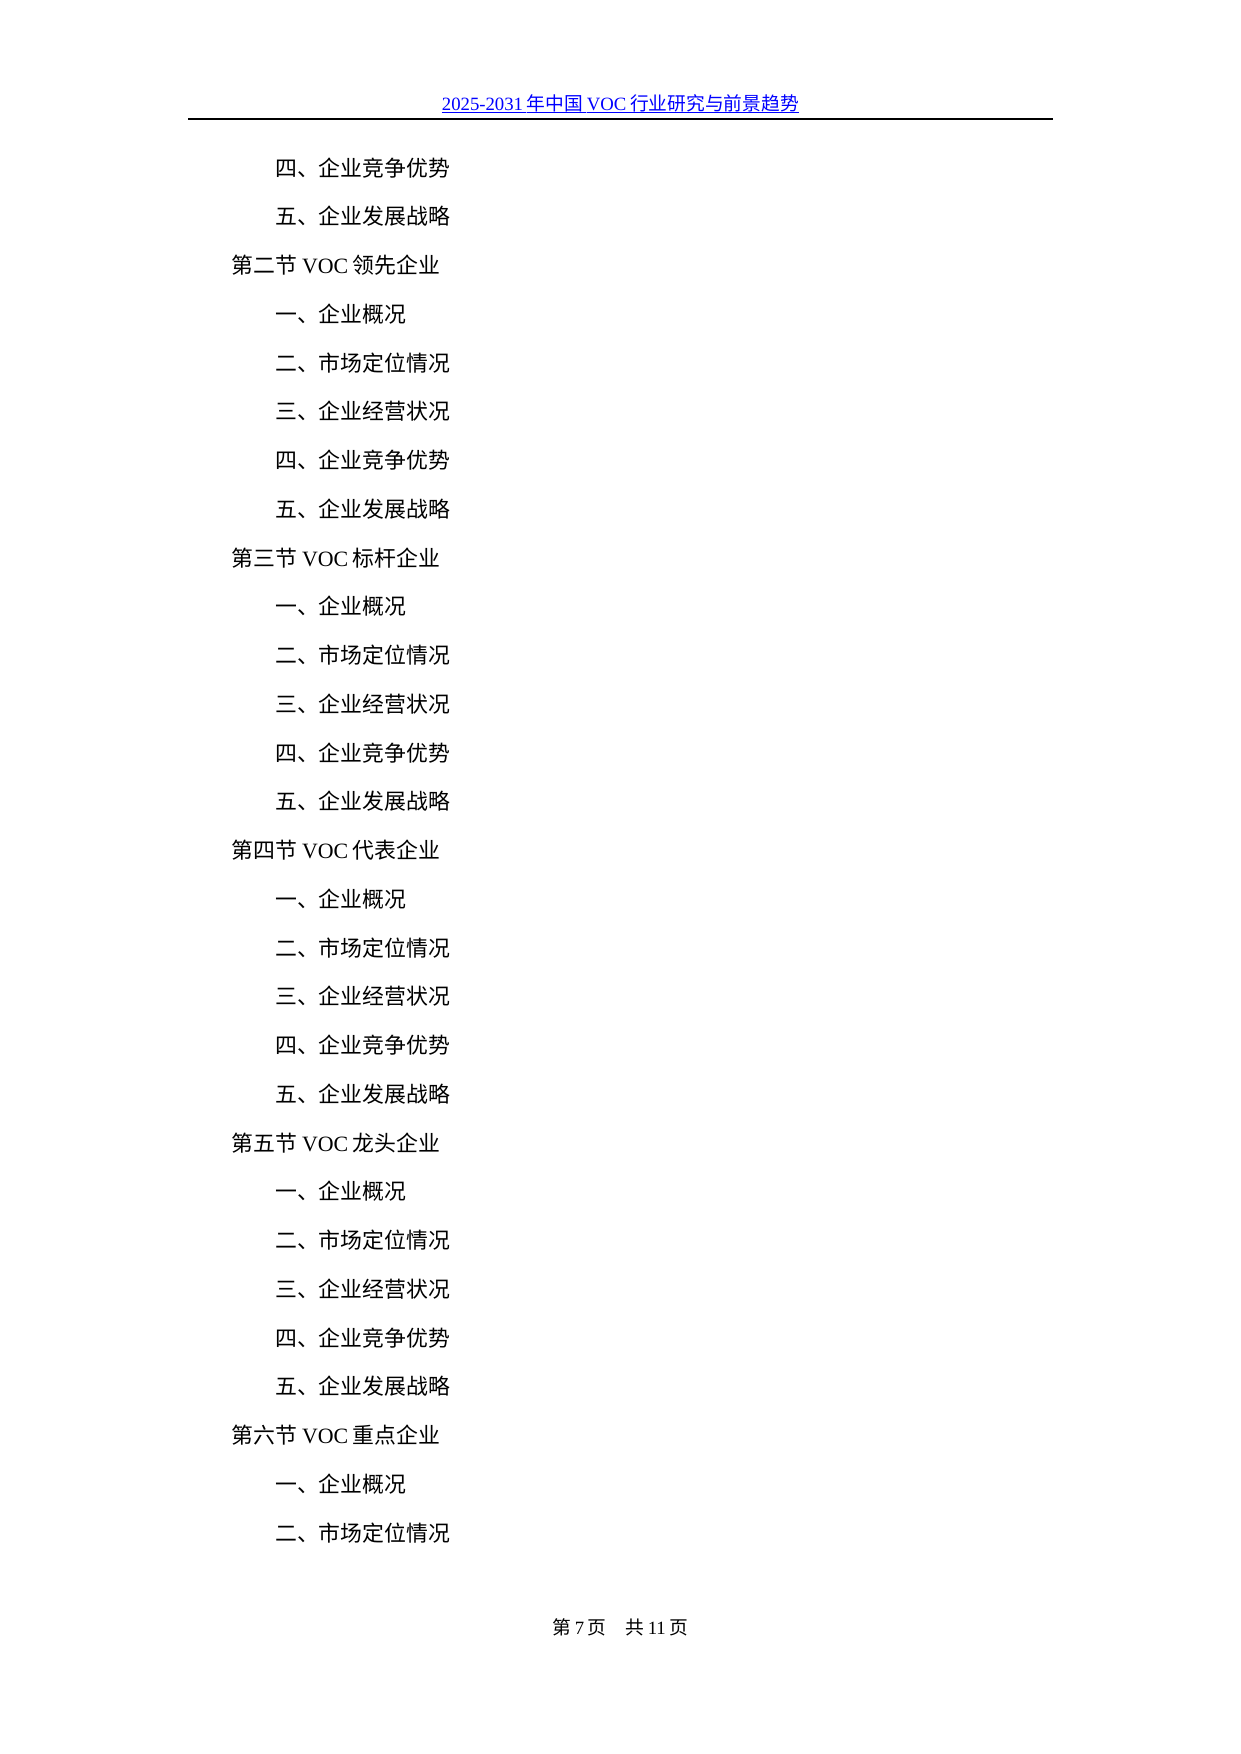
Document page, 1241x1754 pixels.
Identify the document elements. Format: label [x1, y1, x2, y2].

text [187, 150, 1053, 1548]
